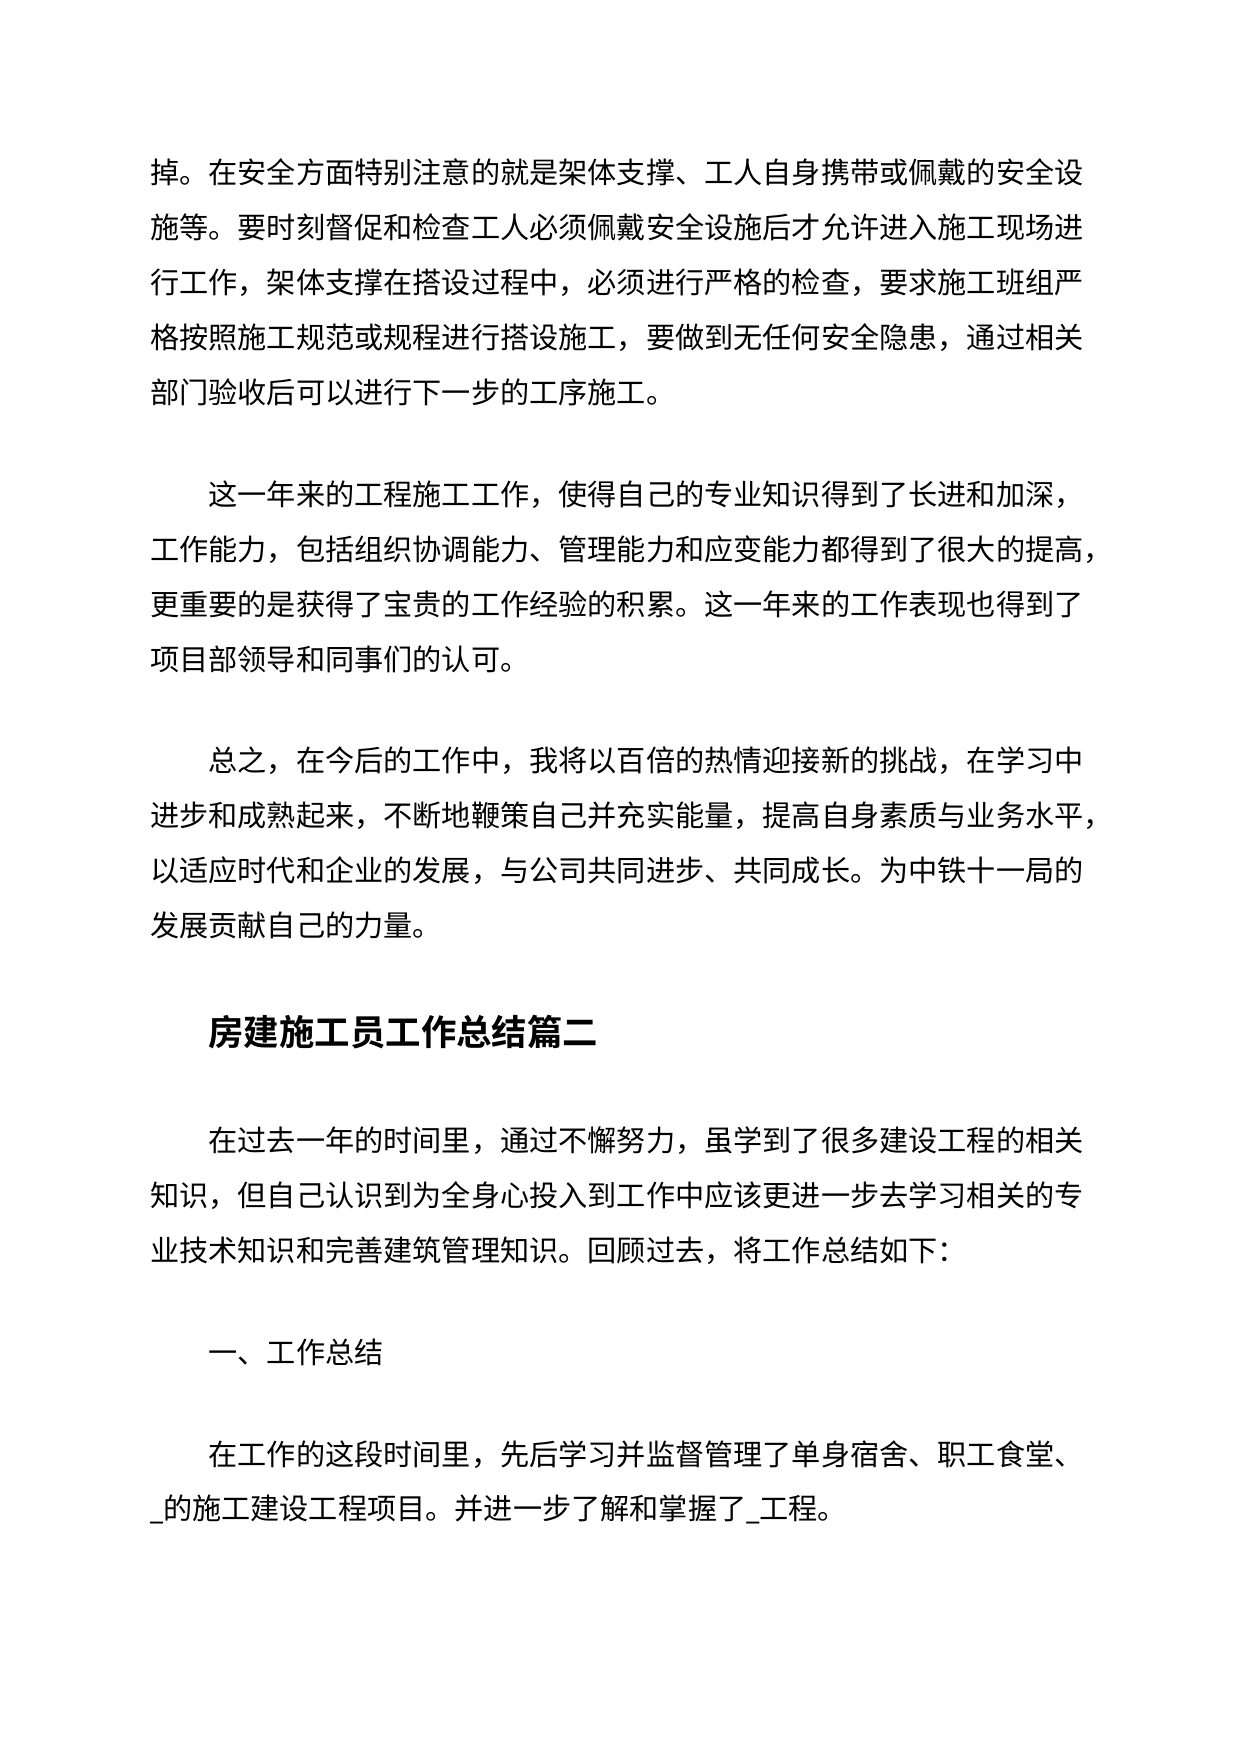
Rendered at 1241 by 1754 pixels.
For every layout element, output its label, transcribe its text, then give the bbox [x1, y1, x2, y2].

text 房建施工员工作总结篇二 [150, 1004, 1090, 1056]
text 在过去一年的时间里，通过不懈努力，虽学到了很多建设工程的相关知识，但自己认识到为全身心投入到工作中应该更进一步去学习相关的专业技术知识和完善建筑管理知识。回顾过去，将工作总结如下： [150, 1118, 1090, 1270]
text 一、工作总结 [150, 1329, 1090, 1372]
text 这一年来的工程施工工作，使得自己的专业知识得到了长进和加深，工作能力，包括组织协调能力、管理能力和应变能力都得到了很大的提高，更重要的是获得了宝贵的工作经验的积累。这一年来的工作表现也得到了项目部领导和同事们的认可。 [150, 471, 1090, 678]
text 总之，在今后的工作中，我将以百倍的热情迎接新的挑战，在学习中进步和成熟起来，不断地鞭策自己并充实能量，提高自身素质与业务水平，以适应时代和企业的发展，与公司共同进步、共同成长。为中铁十一局的发展贡献自己的力量。 [150, 738, 1090, 945]
text 在工作的这段时间里，先后学习并监督管理了单身宿舍、职工食堂、_的施工建设工程项目。并进一步了解和掌握了_工程。 [150, 1431, 1090, 1528]
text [150, 150, 1090, 412]
